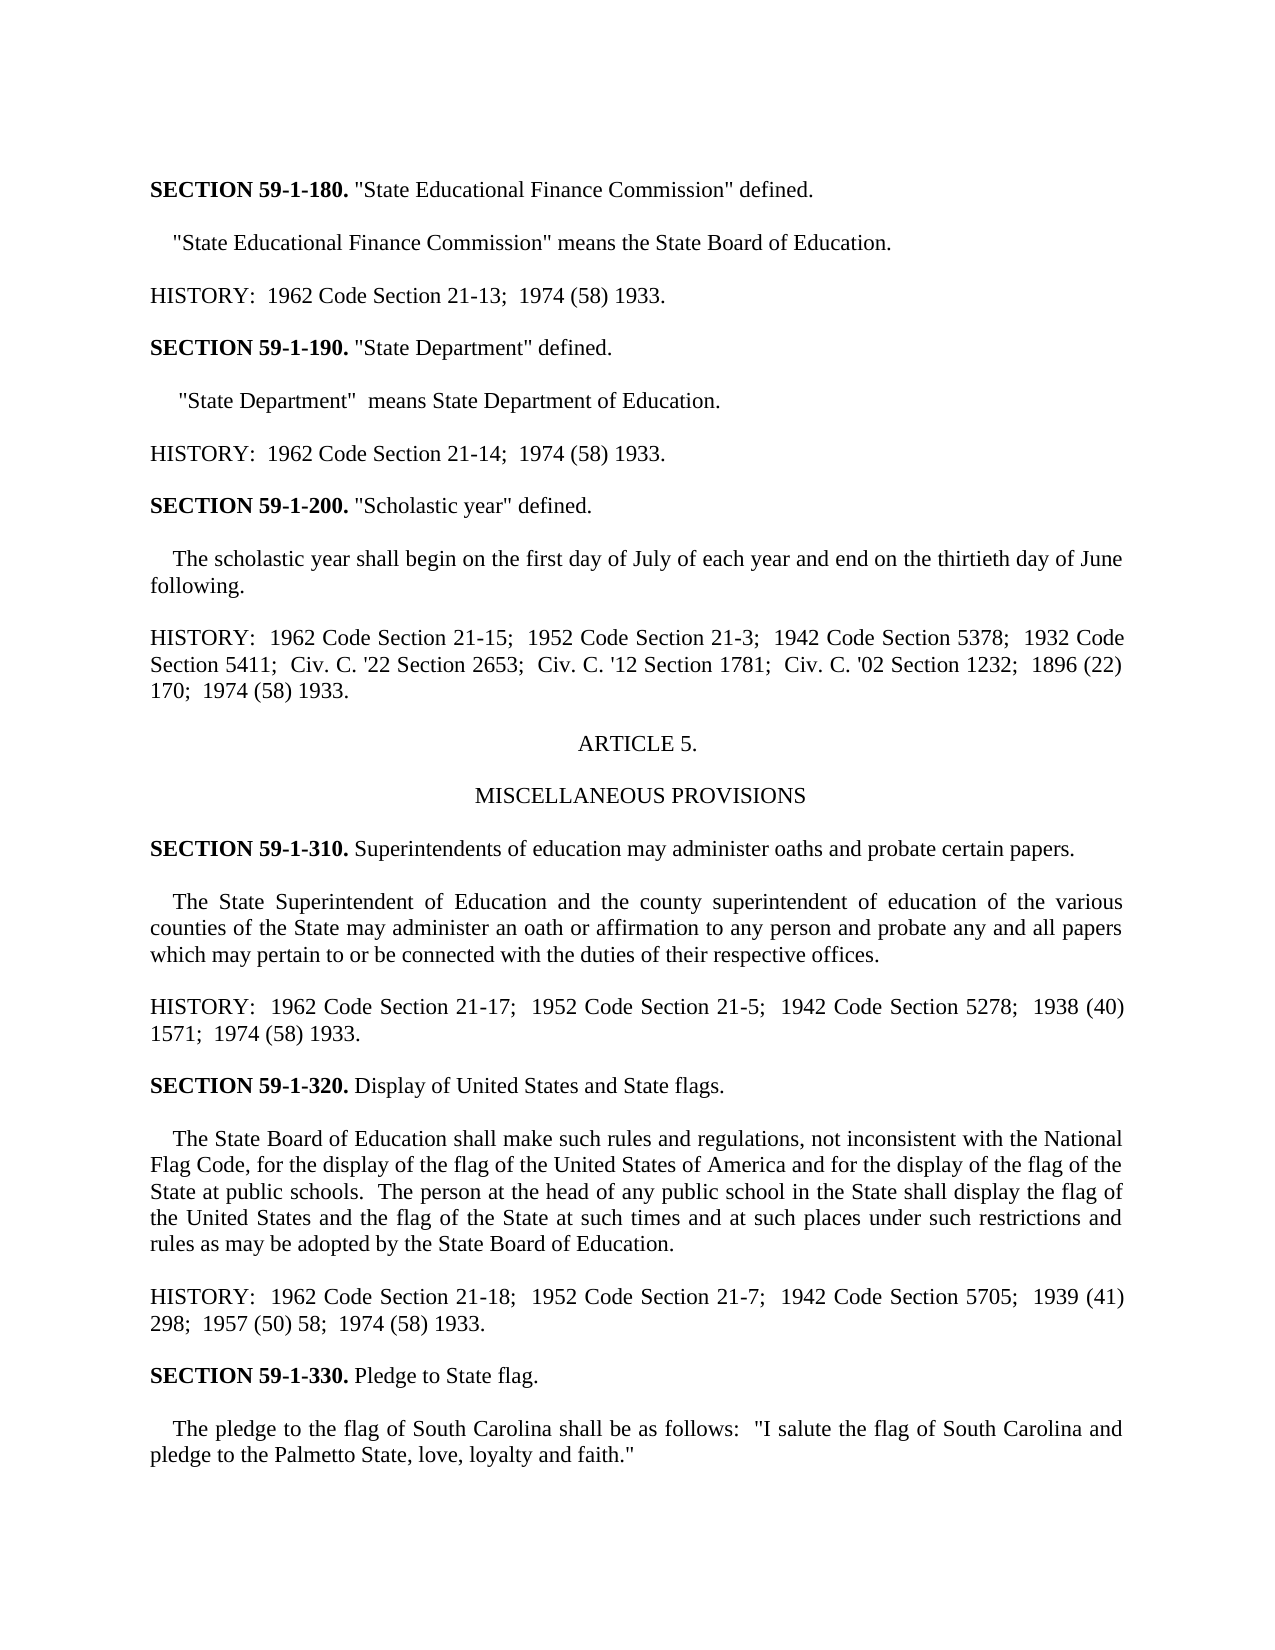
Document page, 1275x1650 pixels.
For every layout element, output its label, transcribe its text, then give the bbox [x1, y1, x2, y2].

text SECTION 59-1-200. "Scholastic year" defined. [150, 493, 1125, 519]
text SECTION 59-1-310. Superintendents of education may administer oaths and probate certain papers. [150, 835, 1125, 862]
text The State Board of Education shall make such rules and regulations, not inconsistent with the National Flag Code, for the display of the flag of the United States of America and for the display of the flag of the State at public schools. The person at the head of any public school in the State shall display the flag of the United States and the flag of the State at such times and at such places under such restrictions and rules as may be adopted by the State Board of Education. [150, 1125, 1125, 1257]
text HISTORY: 1962 Code Section 21-15; 1952 Code Section 21-3; 1942 Code Section 5378; 1932 Code Section 5411; Civ. C. '22 Section 2653; Civ. C. '12 Section 1781; Civ. C. '02 Section 1232; 1896 (22) 170; 1974 (58) 1933. [150, 624, 1125, 703]
text SECTION 59-1-320. Display of United States and State flags. [150, 1072, 1125, 1099]
text HISTORY: 1962 Code Section 21-18; 1952 Code Section 21-7; 1942 Code Section 5705; 1939 (41) 298; 1957 (50) 58; 1974 (58) 1933. [150, 1283, 1125, 1336]
text MISCELLANEOUS PROVISIONS [150, 782, 1125, 809]
text The scholastic year shall begin on the first day of July of each year and end on the thirtieth day of June following. [150, 545, 1125, 598]
text SECTION 59-1-330. Pledge to State flag. [150, 1362, 1125, 1389]
text The State Superintendent of Education and the county superintendent of education of the various counties of the State may administer an oath or affirmation to any person and probate any and all papers which may pertain to or be connected with the duties of their respective offices. [150, 888, 1125, 967]
text SECTION 59-1-190. "State Department" defined. [150, 334, 1125, 361]
text HISTORY: 1962 Code Section 21-13; 1974 (58) 1933. [150, 282, 1125, 308]
text HISTORY: 1962 Code Section 21-14; 1974 (58) 1933. [150, 440, 1125, 466]
text The pledge to the flag of South Carolina shall be as follows: "I salute the flag of South Carolina and pledge to the Palmetto State, love, loyalty and faith." [150, 1415, 1125, 1468]
text ARTICLE 5. [150, 730, 1125, 756]
text SECTION 59-1-180. "State Educational Finance Commission" defined. [150, 176, 1125, 203]
text HISTORY: 1962 Code Section 21-17; 1952 Code Section 21-5; 1942 Code Section 5278; 1938 (40) 1571; 1974 (58) 1933. [150, 993, 1125, 1046]
text "State Educational Finance Commission" means the State Board of Education. [150, 229, 1125, 255]
text "State Department" means State Department of Education. [150, 387, 1125, 413]
